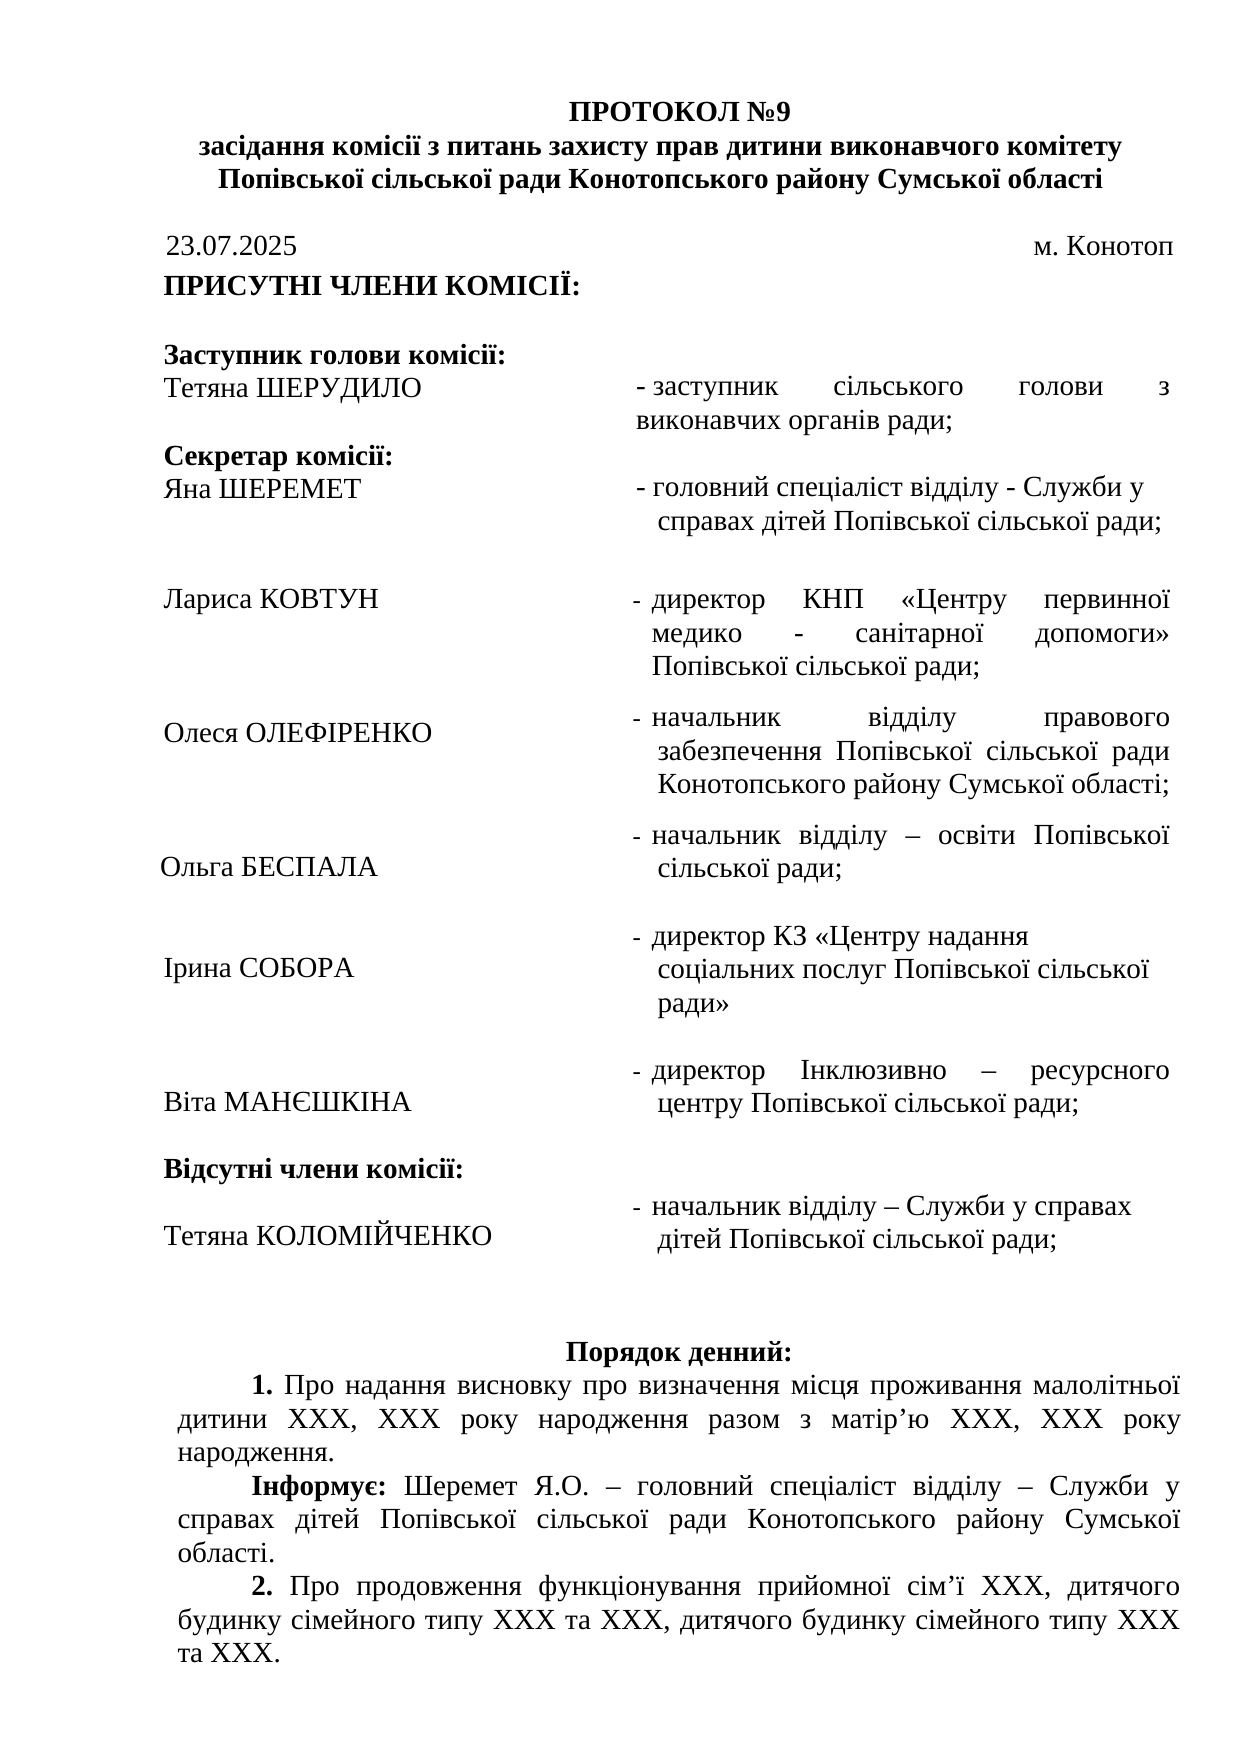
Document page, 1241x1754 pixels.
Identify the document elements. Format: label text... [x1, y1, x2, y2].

text Порядок денний: [177, 1334, 1181, 1367]
text 1. Про надання висновку про визначення місця проживання малолітньої дитини ХХХ, ХХХ року народження разом з матір’ю ХХХ, ХХХ року народження. [177, 1367, 1181, 1468]
table_header ПРОТОКОЛ №9 засідання комісії з питань захисту прав дитини виконавчого комітету Попівської сільської ради Конотопського району Сумської області 23.07.2025 м. Конотоп [121, 89, 1181, 1334]
text 2. Про продовження функціонування прийомної сім’ї ХХХ, дитячого будинку сімейного типу ХХХ та ХХХ, дитячого будинку сімейного типу ХХХ та ХХХ. [177, 1568, 1181, 1669]
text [177, 1468, 1181, 1568]
